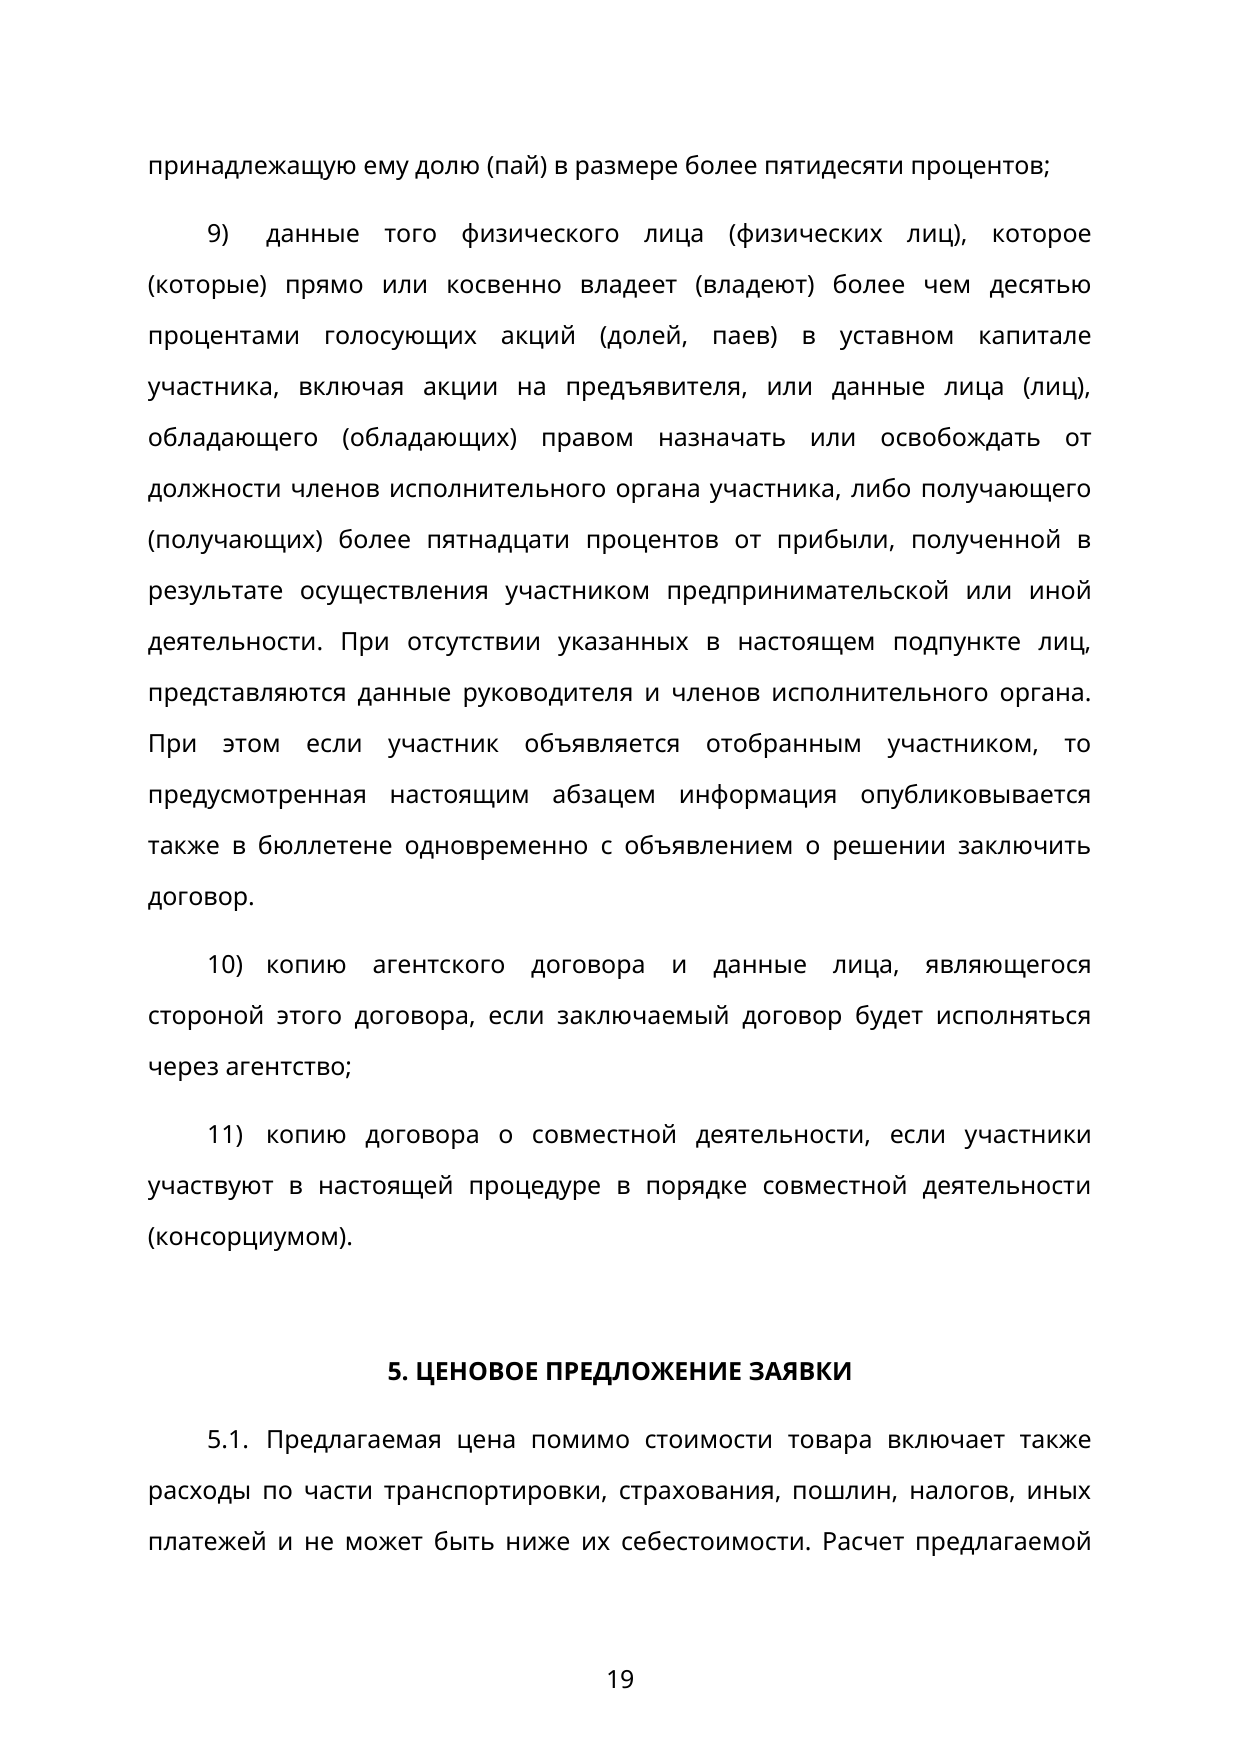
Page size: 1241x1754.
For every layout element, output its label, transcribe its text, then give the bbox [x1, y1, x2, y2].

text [148, 148, 1092, 182]
text 5. ЦЕНОВОЕ ПРЕДЛОЖЕНИЕ ЗАЯВКИ [148, 1354, 1092, 1388]
text 11) копию договора о совместной деятельности, если участники участвуют в настоящей процедуре в порядке совместной деятельности (консорциумом). [148, 1116, 1092, 1253]
text 10) копию агентского договора и данные лица, являющегося стороной этого договора, если заключаемый договор будет исполняться через агентство; [148, 947, 1092, 1083]
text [148, 1422, 1092, 1558]
text 9) данные того физического лица (физических лиц), которое (которые) прямо или косвенно владеет (владеют) более чем десятью процентами голосующих акций (долей, паев) в уставном капитале участника, включая акции на предъявителя, или данные лица (лиц), обладающего (обладающих) правом назначать или освобождать от должности членов исполнительного органа участника, либо получающего (получающих) более пятнадцати процентов от прибыли, полученной в результате осуществления участником предпринимательской или иной деятельности. При отсутствии указанных в настоящем подпункте лиц, представляются данные руководителя и членов исполнительного органа. При этом если участник объявляется отобранным участником, то предусмотренная настоящим абзацем информация опубликовывается также в бюллетене одновременно с объявлением о решении заключить договор. [148, 215, 1092, 913]
